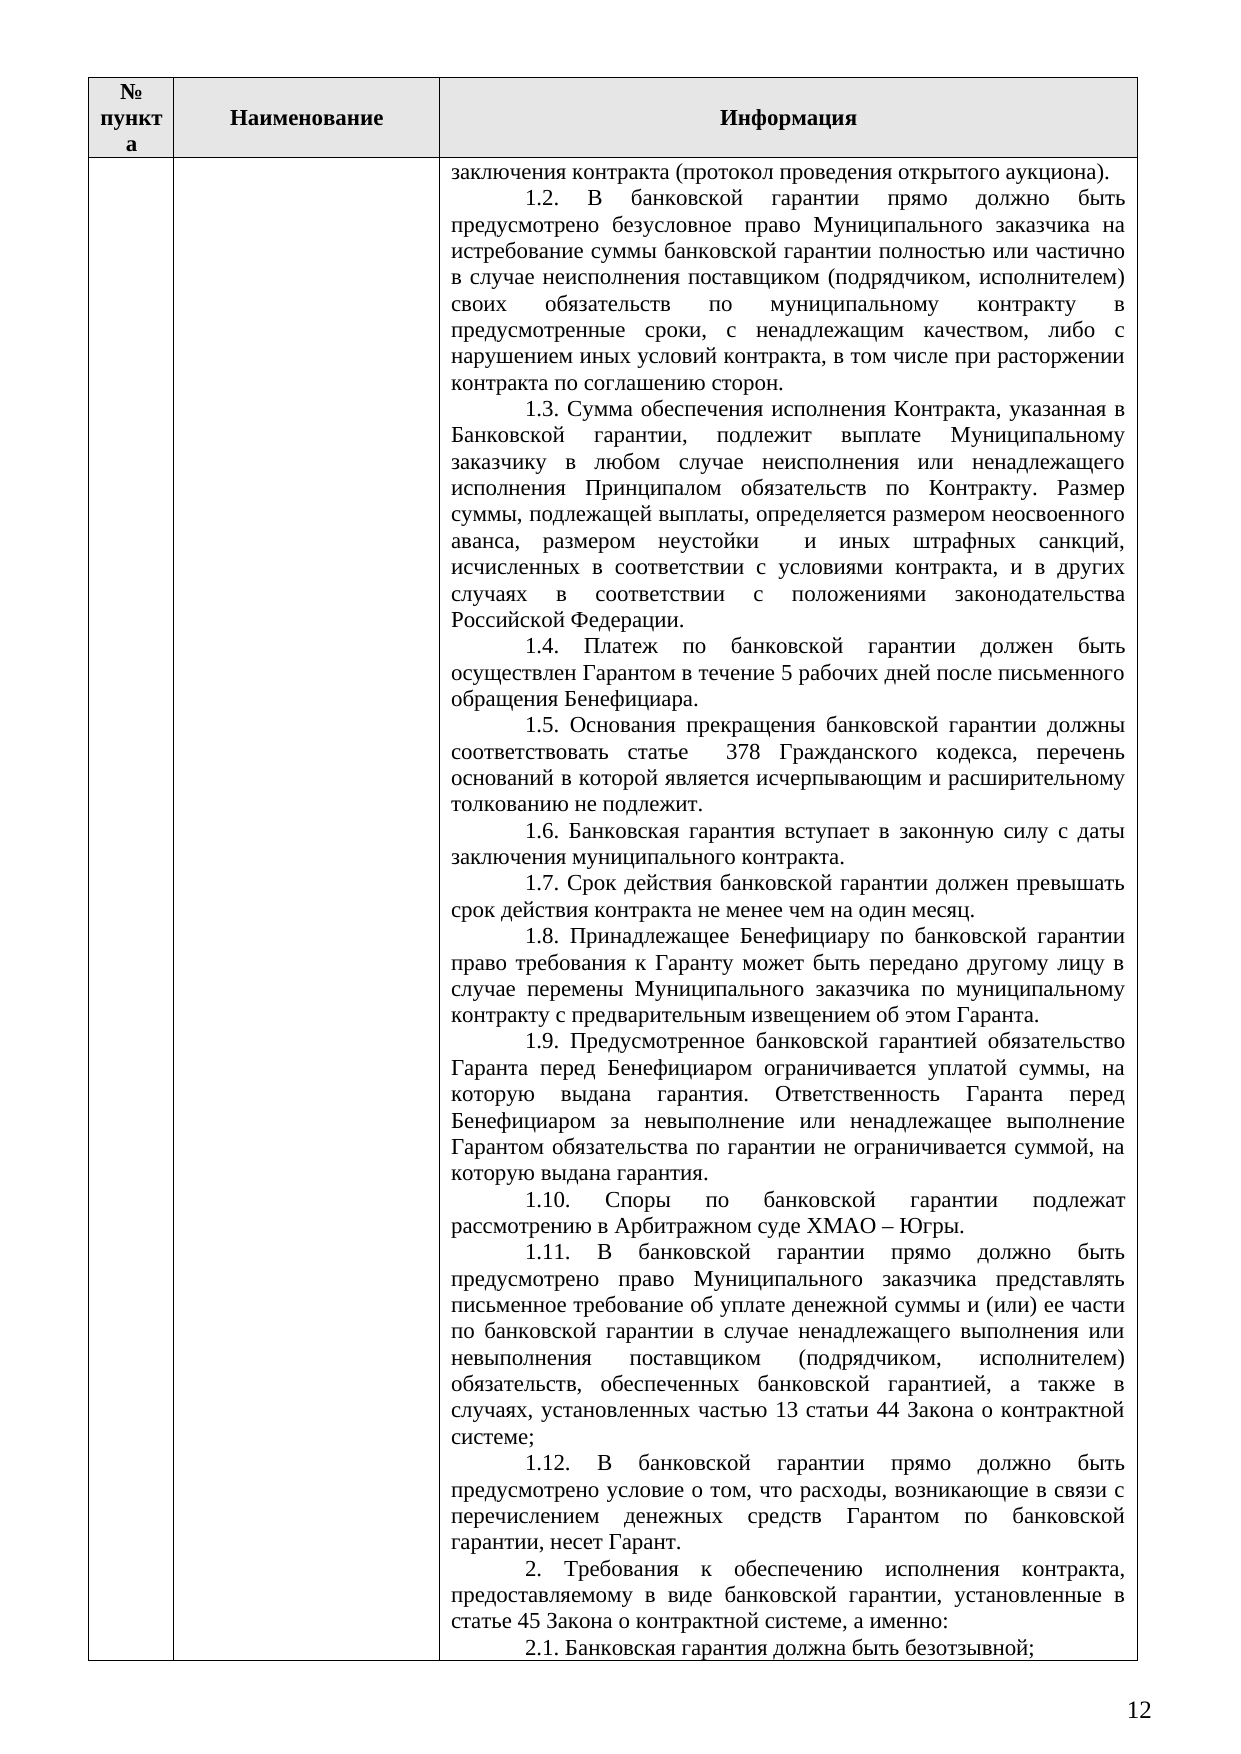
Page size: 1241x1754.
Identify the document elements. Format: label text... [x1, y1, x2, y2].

table_header Информация [440, 78, 1137, 157]
table_header № пункта [89, 78, 173, 157]
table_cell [174, 158, 439, 1660]
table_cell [440, 158, 1137, 1660]
table_header Наименование [174, 78, 439, 157]
table_cell [89, 158, 173, 1660]
